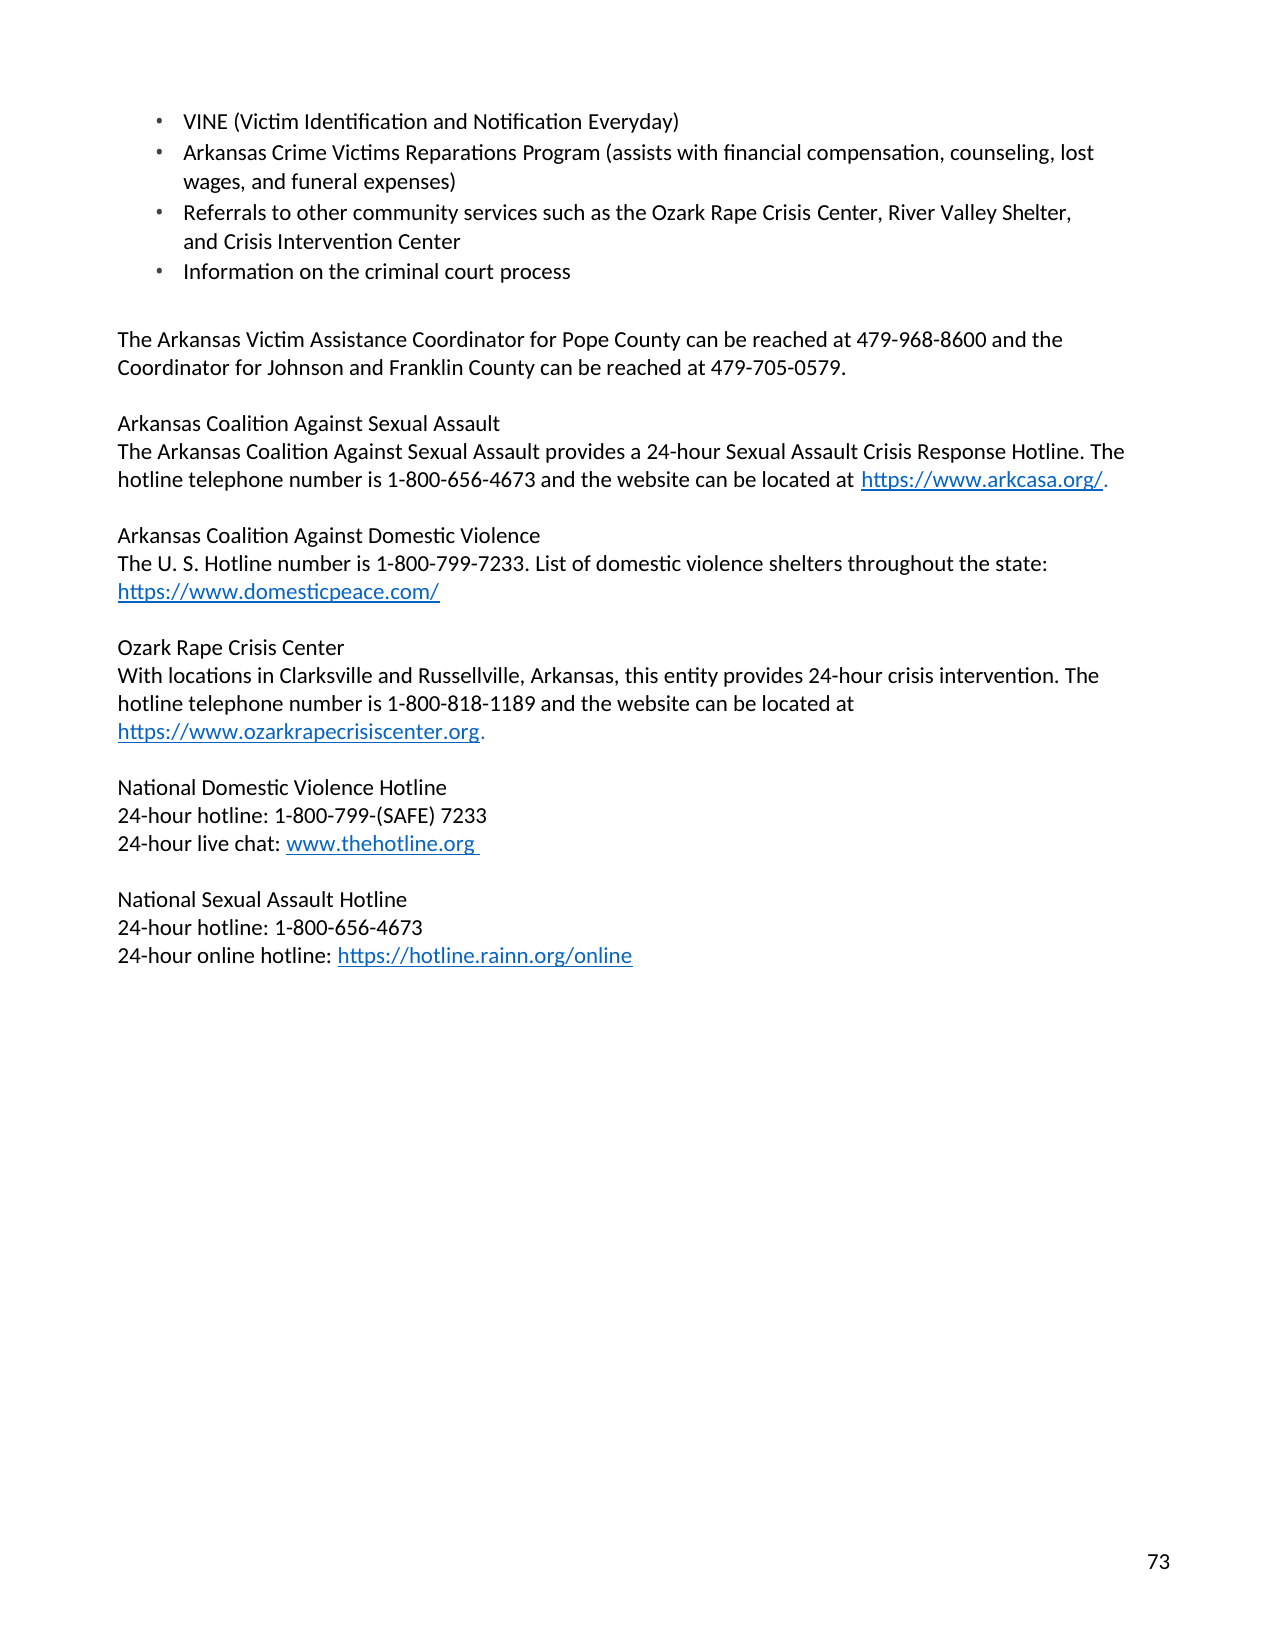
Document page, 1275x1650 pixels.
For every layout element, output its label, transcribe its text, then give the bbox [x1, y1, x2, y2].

text 24-hour online hotline: https://hotline.rainn.org/online [117, 942, 1170, 969]
text Ozark Rape Crisis Center [117, 633, 1170, 661]
text The Arkansas Victim Assistance Coordinator for Pope County can be reached at 479-968-8600 and the Coordinator for Johnson and Franklin County can be reached at 479-705-0579. [117, 325, 1154, 409]
text With locations in Clarksville and Russellville, Arkansas, this entity provides 24-hour crisis intervention. The hotline telephone number is 1-800-818-1189 and the website can be located at https://www.ozarkrapecrisiscenter.org. [117, 661, 1105, 745]
text Arkansas Coalition Against Domestic Violence [117, 521, 1170, 549]
list Arkansas Crime Victims Reparations Program (assists with financial compensation, counseling, lost wages, and funeral expenses) [155, 136, 1139, 196]
text National Sexual Assault Hotline [117, 886, 1170, 913]
list Referrals to other community services such as the Ozark Rape Crisis Center, River Valley Shelter, and Crisis Intervention Center [155, 196, 1098, 255]
text The U. S. Hotline number is 1-800-799-7233. List of domestic violence shelters throughout the state: https://www.domesticpeace.com/ [117, 549, 1170, 605]
list Information on the criminal court process [155, 255, 1170, 314]
text National Domestic Violence Hotline [117, 773, 540, 801]
text Arkansas Coalition Against Sexual Assault [117, 409, 1170, 437]
list VINE (Victim Identification and Notification Everyday) [155, 105, 1170, 136]
text 24-hour hotline: 1-800-656-4673 [117, 913, 1170, 942]
text The Arkansas Coalition Against Sexual Assault provides a 24-hour Sexual Assault Crisis Response Hotline. The hotline telephone number is 1-800-656-4673 and the website can be located at https://www.arkcasa.org/. [117, 437, 1170, 493]
text 24-hour live chat: www.thehotline.org [117, 829, 615, 857]
text 24-hour hotline: 1-800-799-(SAFE) 7233 [117, 801, 810, 829]
